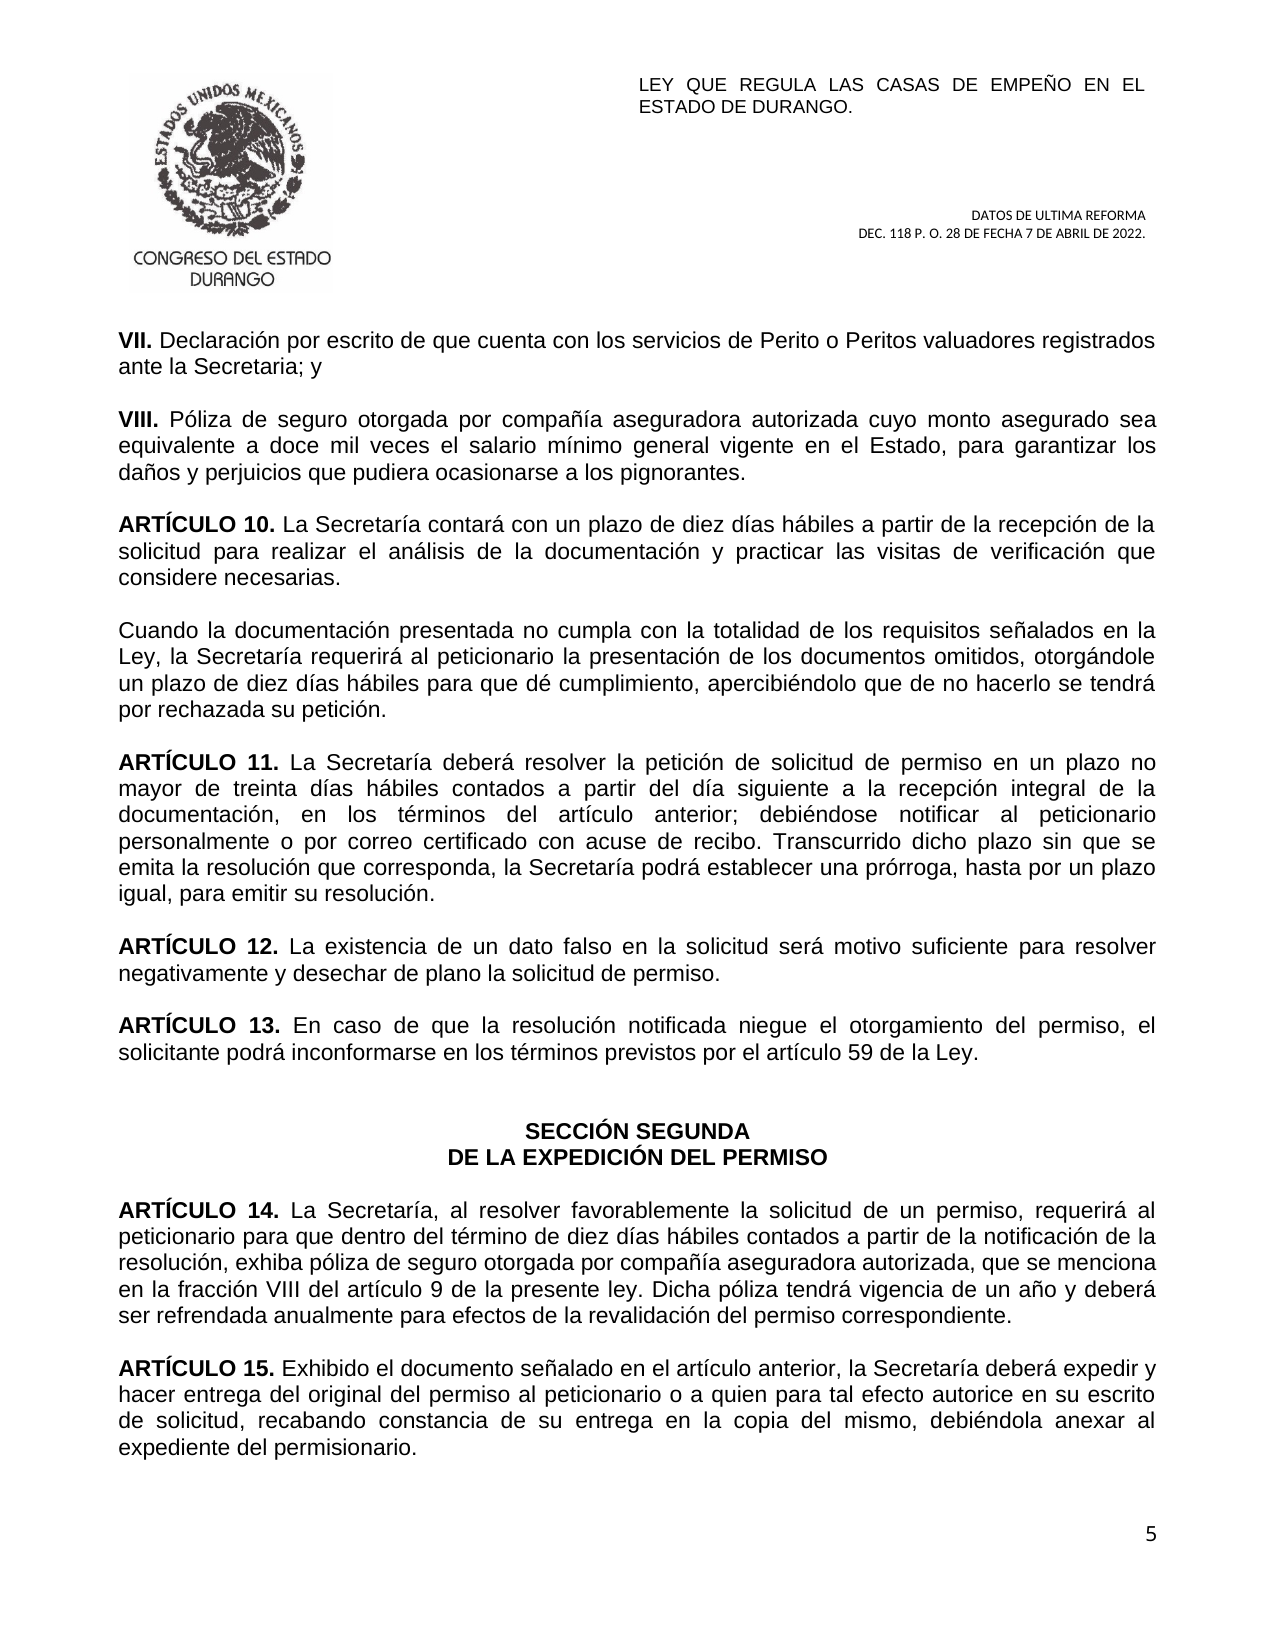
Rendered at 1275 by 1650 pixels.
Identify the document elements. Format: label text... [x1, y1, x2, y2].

text ARTÍCULO 10. La Secretaría contará con un plazo de diez días hábiles a partir de la recepción de la solicitud para realizar el análisis de la documentación y practicar las visitas de verificación que considere necesarias. [118, 511, 1157, 591]
picture [129, 73, 333, 293]
text VII. Declaración por escrito de que cuenta con los servicios de Perito o Peritos valuadores registrados ante la Secretaria; y [118, 327, 1157, 380]
text Cuando la documentación presentada no cumpla con la totalidad de los requisitos señalados en la Ley, la Secretaría requerirá al peticionario la presentación de los documentos omitidos, otorgándole un plazo de diez días hábiles para que dé cumplimiento, apercibiéndolo que de no hacerlo se tendrá por rechazada su petición. [118, 617, 1157, 722]
text ARTÍCULO 11. La Secretaría deberá resolver la petición de solicitud de permiso en un plazo no mayor de treinta días hábiles contados a partir del día siguiente a la recepción integral de la documentación, en los términos del artículo anterior; debiéndose notificar al peticionario personalmente o por correo certificado con acuse de recibo. Transcurrido dicho plazo sin que se emita la resolución que corresponda, la Secretaría podrá establecer una prórroga, hasta por un plazo igual, para emitir su resolución. [118, 749, 1157, 907]
subtitle SECCIÓN SEGUNDA [118, 1118, 1157, 1144]
text ARTÍCULO 14. La Secretaría, al resolver favorablemente la solicitud de un permiso, requerirá al peticionario para que dentro del término de diez días hábiles contados a partir de la notificación de la resolución, exhiba póliza de seguro otorgada por compañía aseguradora autorizada, que se menciona en la fracción VIII del artículo 9 de la presente ley. Dicha póliza tendrá vigencia de un año y deberá ser refrendada anualmente para efectos de la revalidación del permiso correspondiente. [118, 1197, 1157, 1328]
text VIII. Póliza de seguro otorgada por compañía aseguradora autorizada cuyo monto asegurado sea equivalente a doce mil veces el salario mínimo general vigente en el Estado, para garantizar los daños y perjuicios que pudiera ocasionarse a los pignorantes. [118, 406, 1157, 485]
text ARTÍCULO 12. La existencia de un dato falso en la solicitud será motivo suficiente para resolver negativamente y desechar de plano la solicitud de permiso. [118, 933, 1157, 986]
text ARTÍCULO 15. Exhibido el documento señalado en el artículo anterior, la Secretaría deberá expedir y hacer entrega del original del permiso al peticionario o a quien para tal efecto autorice en su escrito de solicitud, recabando constancia de su entrega en la copia del mismo, debiéndola anexar al expediente del permisionario. [118, 1355, 1157, 1460]
text ARTÍCULO 13. En caso de que la resolución notificada niegue el otorgamiento del permiso, el solicitante podrá inconformarse en los términos previstos por el artículo 59 de la Ley. [118, 1012, 1157, 1065]
subtitle DE LA EXPEDICIÓN DEL PERMISO [118, 1144, 1157, 1170]
